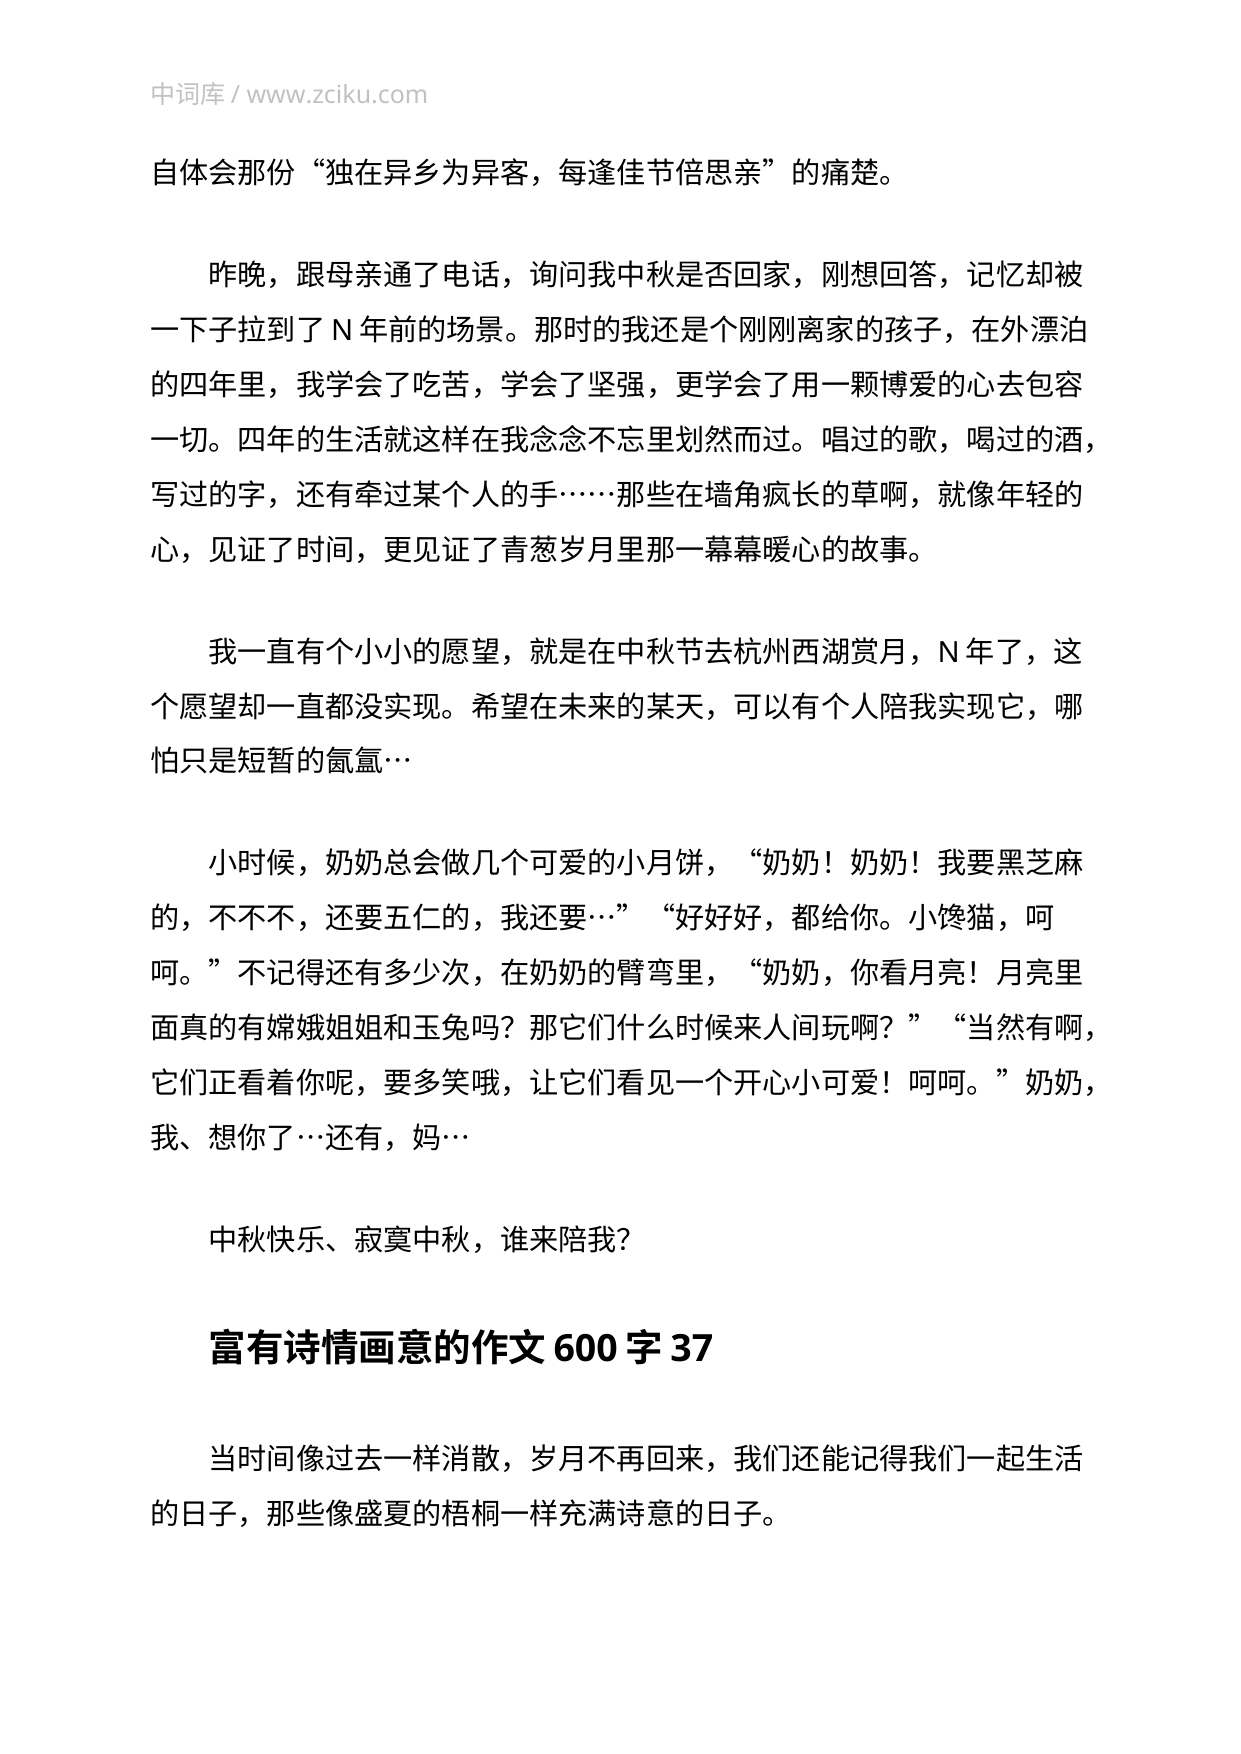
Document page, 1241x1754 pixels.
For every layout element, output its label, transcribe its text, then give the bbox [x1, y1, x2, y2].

text 我一直有个小小的愿望，就是在中秋节去杭州西湖赏月，N年了，这个愿望却一直都没实现。希望在未来的某天，可以有个人陪我实现它，哪怕只是短暂的氤氲… [150, 628, 1090, 780]
text 当时间像过去一样消散，岁月不再回来，我们还能记得我们一起生活的日子，那些像盛夏的梧桐一样充满诗意的日子。 [150, 1435, 1090, 1533]
text 富有诗情画意的作文600字37 [150, 1318, 1090, 1372]
text 昨晚，跟母亲通了电话，询问我中秋是否回家，刚想回答，记忆却被一下子拉到了N年前的场景。那时的我还是个刚刚离家的孩子，在外漂泊的四年里，我学会了吃苦，学会了坚强，更学会了用一颗博爱的心去包容一切。四年的生活就这样在我念念不忘里划然而过。唱过的歌，喝过的酒，写过的字，还有牵过某个人的手……那些在墙角疯长的草啊，就像年轻的心，见证了时间，更见证了青葱岁月里那一幕幕暖心的故事。 [150, 252, 1090, 569]
text 中秋快乐、寂寞中秋，谁来陪我？ [150, 1216, 1090, 1258]
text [150, 150, 1090, 192]
text 小时候，奶奶总会做几个可爱的小月饼，“奶奶！奶奶！我要黑芝麻的，不不不，还要五仁的，我还要…”“好好好，都给你。小馋猫，呵呵。”不记得还有多少次，在奶奶的臂弯里，“奶奶，你看月亮！月亮里面真的有嫦娥姐姐和玉兔吗？那它们什么时候来人间玩啊？”“当然有啊，它们正看着你呢，要多笑哦，让它们看见一个开心小可爱！呵呵。”奶奶，我、想你了…还有，妈… [150, 840, 1090, 1157]
